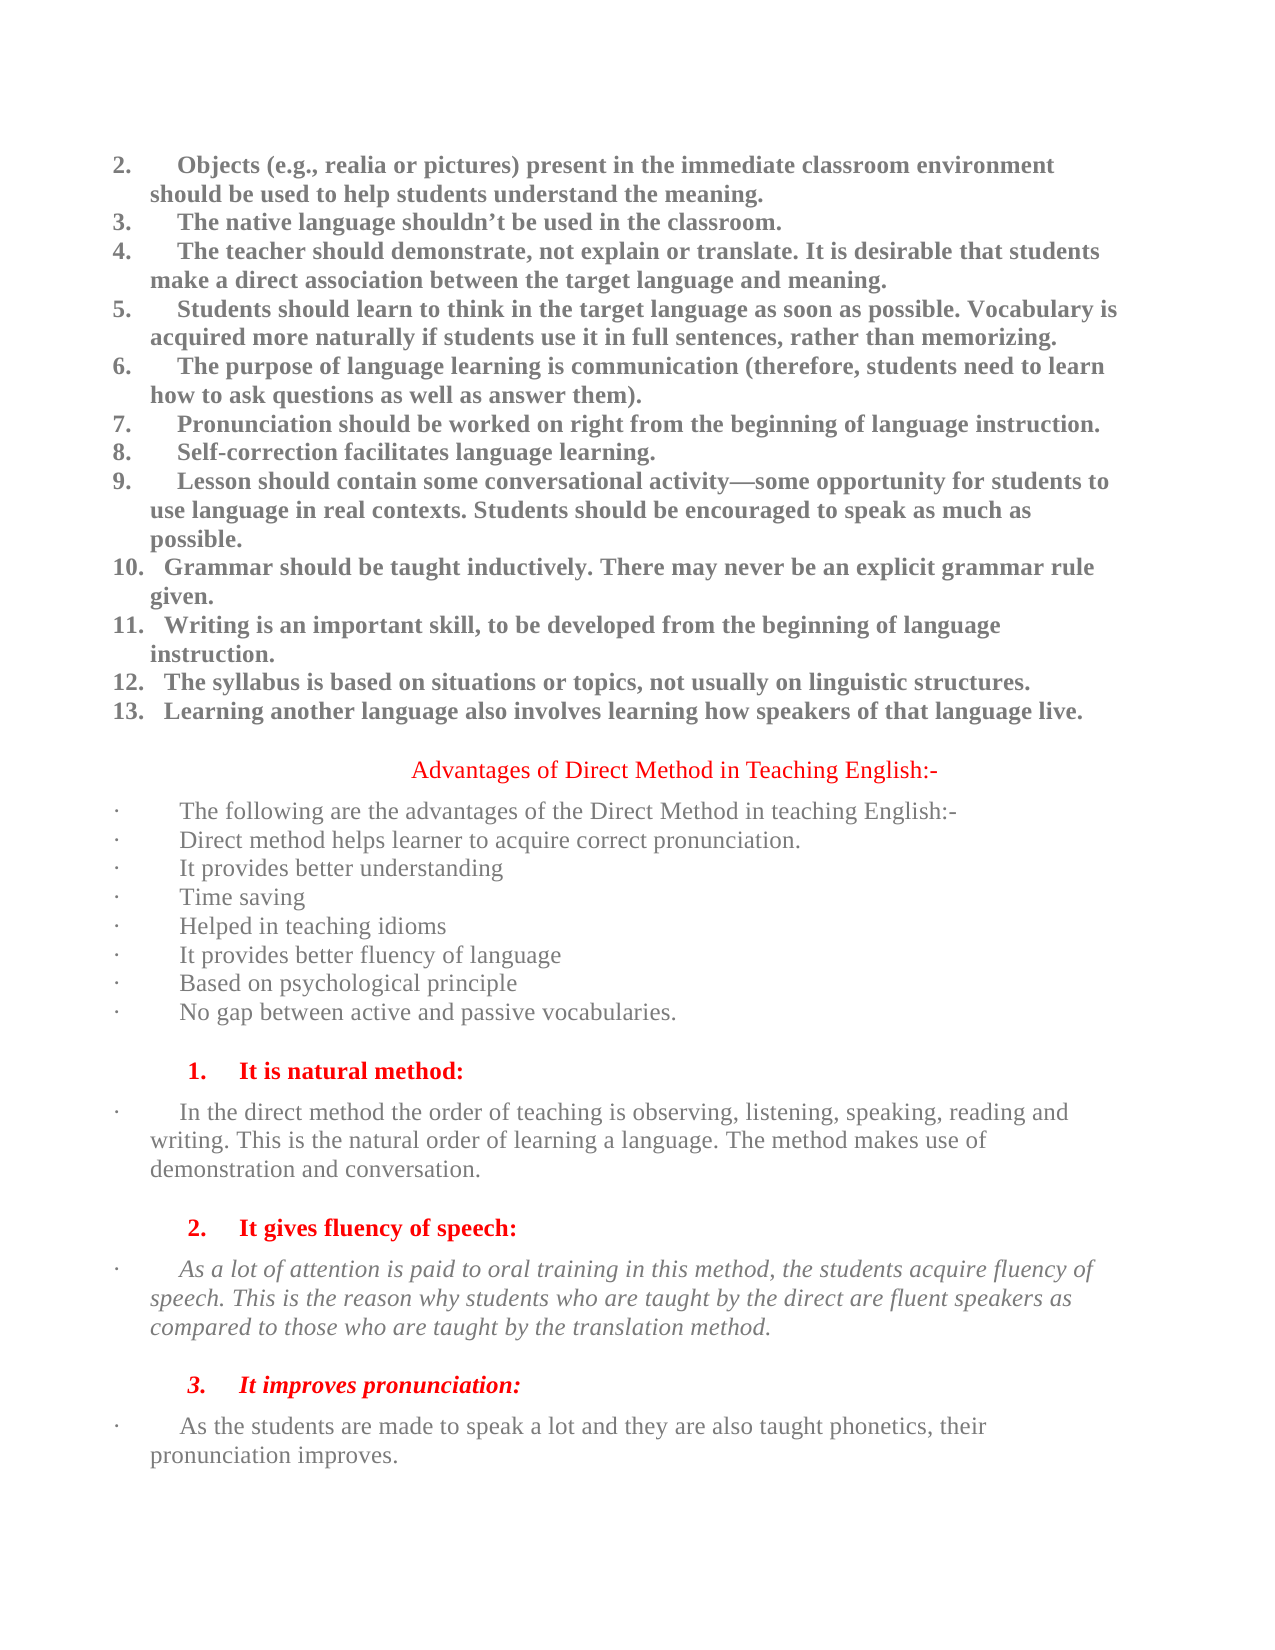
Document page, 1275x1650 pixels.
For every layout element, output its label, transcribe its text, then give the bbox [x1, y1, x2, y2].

text 6. The purpose of language learning is communication (therefore, students need to learn how to ask questions as well as answer them). [112, 351, 1125, 409]
text 2. It gives fluency of speech: [187, 1207, 1125, 1242]
text · The following are the advantages of the Direct Method in teaching English:- [112, 796, 1125, 825]
text 13. Learning another language also involves learning how speakers of that language live. [112, 696, 1125, 725]
text 7. Pronunciation should be worked on right from the beginning of language instruction. [112, 409, 1125, 437]
text · Direct method helps learner to acquire correct pronunciation. [112, 825, 1125, 853]
text 1. It is natural method: [187, 1050, 1125, 1085]
text · As a lot of attention is paid to oral training in this method, the students acquire fluency of speech. This is the reason why students who are taught by the direct are fluent speakers as compared to those who are taught by the translation method. [112, 1254, 1125, 1340]
text 3. The native language shouldn’t be used in the classroom. [112, 207, 1125, 236]
text · It provides better fluency of language [112, 940, 1125, 968]
text Advantages of Direct Method in Teaching English:- [225, 749, 1125, 784]
text · It provides better understanding [112, 853, 1125, 882]
text · In the direct method the order of teaching is observing, listening, speaking, reading and writing. This is the natural order of learning a language. The method makes use of demonstration and conversation. [112, 1097, 1125, 1183]
text 10. Grammar should be taught inductively. There may never be an explicit grammar rule given. [112, 552, 1125, 610]
text 2. Objects (e.g., realia or pictures) present in the immediate classroom environment should be used to help students understand the meaning. [112, 150, 1125, 207]
text 8. Self-correction facilitates language learning. [112, 437, 1125, 466]
text 5. Students should learn to think in the target language as soon as possible. Vocabulary is acquired more naturally if students use it in full sentences, rather than memorizing. [112, 294, 1125, 351]
text 3. It improves pronunciation: [187, 1364, 1125, 1399]
text 11. Writing is an important skill, to be developed from the beginning of language instruction. [112, 610, 1125, 667]
text · Based on psychological principle [112, 968, 1125, 997]
text 4. The teacher should demonstrate, not explain or translate. It is desirable that students make a direct association between the target language and meaning. [112, 236, 1125, 294]
text 9. Lesson should contain some conversational activity—some opportunity for students to use language in real contexts. Students should be encouraged to speak as much as possible. [112, 466, 1125, 552]
text · As the students are made to speak a lot and they are also taught phonetics, their pronunciation improves. [112, 1411, 1125, 1469]
text · No gap between active and passive vocabularies. [112, 997, 1125, 1026]
text 12. The syllabus is based on situations or topics, not usually on linguistic structures. [112, 667, 1125, 696]
text · Helped in teaching idioms [112, 911, 1125, 940]
text · Time saving [112, 882, 1125, 911]
